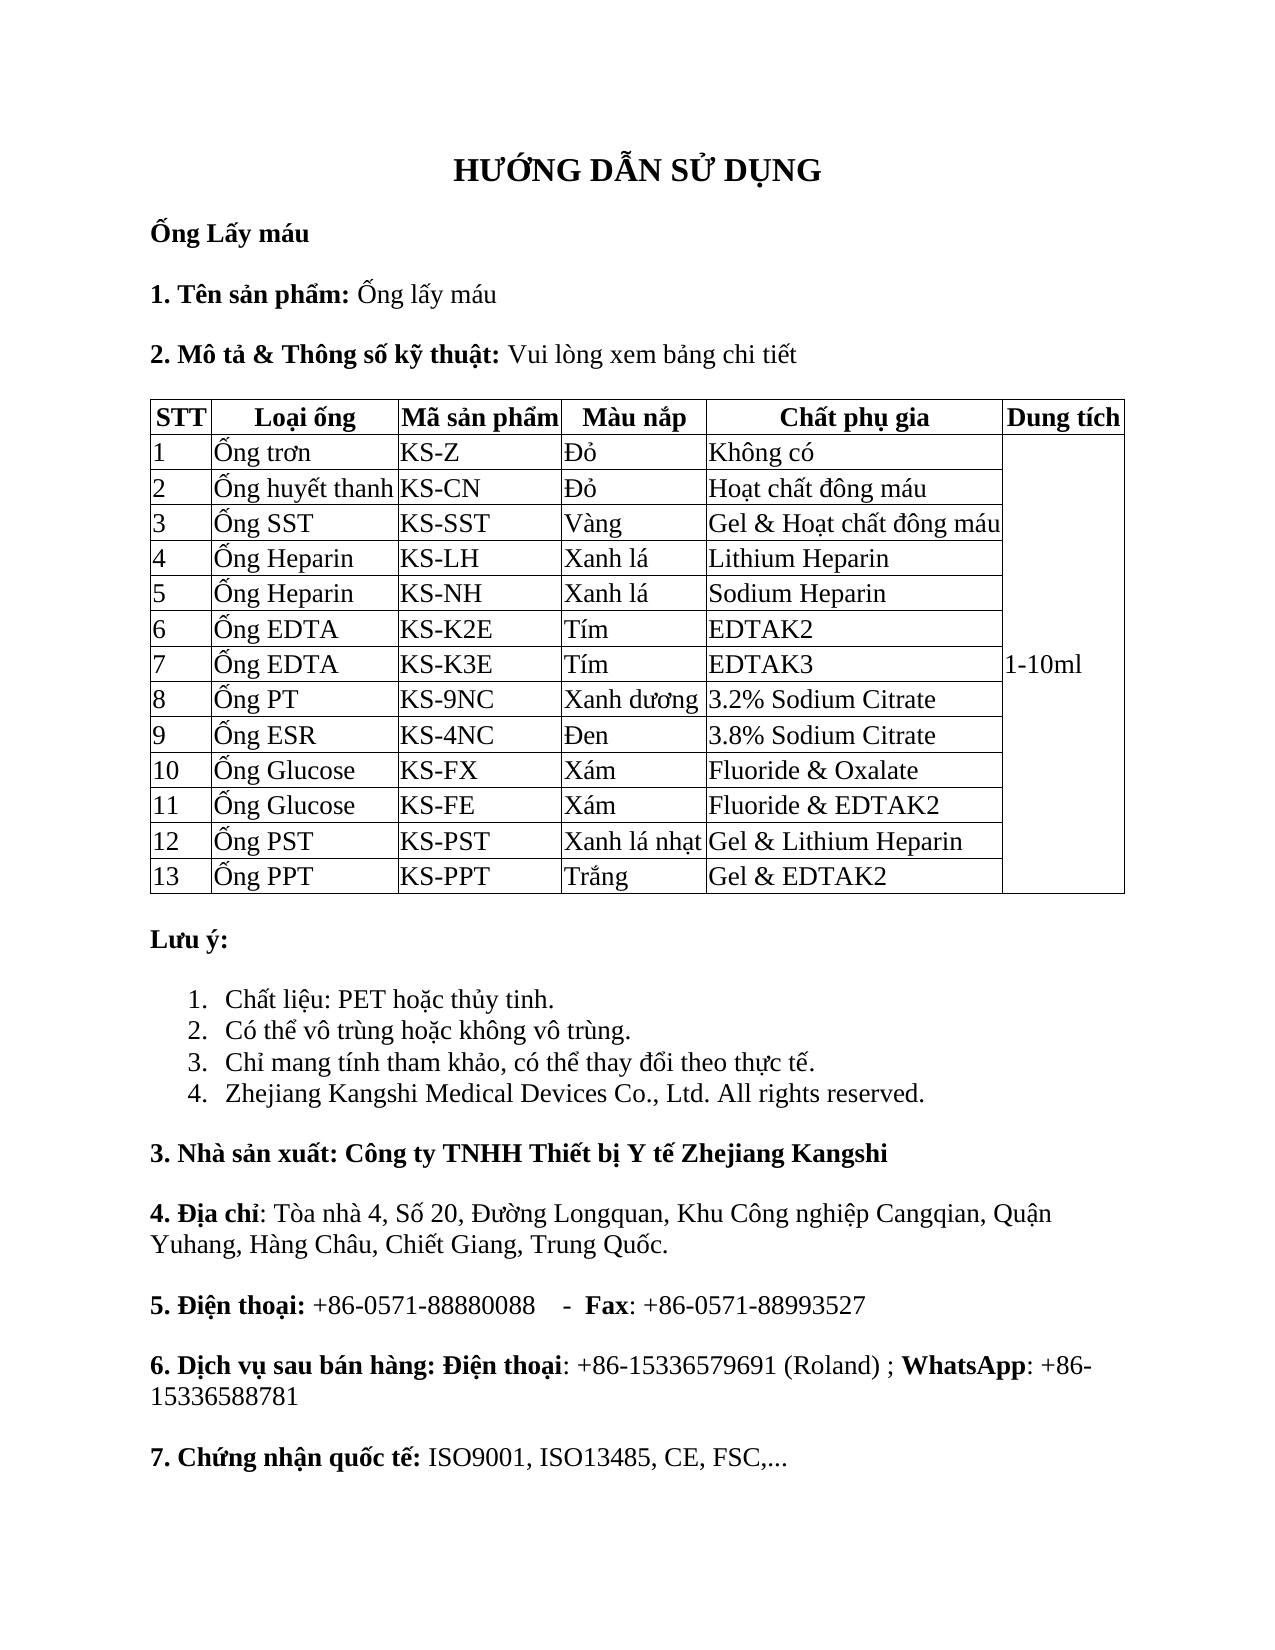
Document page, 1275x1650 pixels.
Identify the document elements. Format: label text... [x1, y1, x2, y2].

table_cell KS-CN [399, 470, 561, 504]
table_cell 3 [151, 505, 211, 540]
table_cell Fluoride & Oxalate [707, 753, 1002, 787]
table_cell Ống SST [212, 505, 398, 540]
table_cell Không có [707, 435, 1002, 469]
table_cell Tím [562, 611, 706, 646]
table_cell 3.8% Sodium Citrate [707, 717, 1002, 752]
table_cell EDTAK2 [707, 611, 1002, 646]
table_cell Ống Heparin [212, 541, 398, 575]
table_cell 5 [151, 576, 211, 610]
table_cell Ống Glucose [212, 753, 398, 787]
table_cell KS-Z [399, 435, 561, 469]
table_cell Lithium Heparin [707, 541, 1002, 575]
table_cell Gel & Lithium Heparin [707, 823, 1002, 857]
table_cell Đỏ [562, 470, 706, 504]
table_cell KS-NH [399, 576, 561, 610]
table_cell Sodium Heparin [707, 576, 1002, 610]
table_header Màu nắp [562, 400, 706, 434]
table_cell 6 [151, 611, 211, 646]
table_header Dung tích [1003, 400, 1124, 434]
table_cell Vàng [562, 505, 706, 540]
table_header STT [151, 400, 211, 434]
table_cell Ống Heparin [212, 576, 398, 610]
table_cell Ống ESR [212, 717, 398, 752]
text 6. Dịch vụ sau bán hàng: Điện thoại: +86-15336579691 (Roland) ; WhatsApp: +86-15336588781 [150, 1349, 1125, 1411]
table_cell EDTAK3 [707, 647, 1002, 681]
table_cell KS-LH [399, 541, 561, 575]
text 4. Địa chỉ: Tòa nhà 4, Số 20, Đường Longquan, Khu Công nghiệp Cangqian, Quận Yuhang, Hàng Châu, Chiết Giang, Trung Quốc. [150, 1197, 1125, 1260]
table_cell 1 [151, 435, 211, 469]
table_cell KS-4NC [399, 717, 561, 752]
table_cell KS-FX [399, 753, 561, 787]
table_header Mã sản phẩm [399, 400, 561, 434]
text 7. Chứng nhận quốc tế: ISO9001, ISO13485, CE, FSC,... [150, 1441, 1125, 1472]
table_cell 3.2% Sodium Citrate [707, 682, 1002, 716]
text 5. Điện thoại: +86-0571-88880088 - Fax: +86-0571-88993527 [150, 1289, 1125, 1320]
table_cell Trắng [562, 859, 706, 893]
list Chất liệu: PET hoặc thủy tinh. [187, 983, 1125, 1014]
table_cell Xanh dương [562, 682, 706, 716]
table_cell 8 [151, 682, 211, 716]
table_cell KS-K3E [399, 647, 561, 681]
table_cell Hoạt chất đông máu [707, 470, 1002, 504]
table_cell Ống huyết thanh [212, 470, 398, 504]
table_cell Gel & Hoạt chất đông máu [707, 505, 1002, 540]
table_cell Xanh lá [562, 541, 706, 575]
table_cell Fluoride & EDTAK2 [707, 788, 1002, 822]
table_cell Xanh lá [562, 576, 706, 610]
table_cell KS-PPT [399, 859, 561, 893]
table_cell 7 [151, 647, 211, 681]
table_cell KS-SST [399, 505, 561, 540]
table_cell Đen [562, 717, 706, 752]
list Có thể vô trùng hoặc không vô trùng. [187, 1014, 1125, 1046]
list Zhejiang Kangshi Medical Devices Co., Ltd. All rights reserved. [187, 1077, 1125, 1108]
text 1. Tên sản phẩm: Ống lấy máu [150, 278, 1125, 309]
text Ống Lấy máu [150, 217, 1125, 249]
table_cell KS-K2E [399, 611, 561, 646]
table_cell Xám [562, 788, 706, 822]
table_cell Đỏ [562, 435, 706, 469]
list Chỉ mang tính tham khảo, có thể thay đổi theo thực tế. [187, 1046, 1125, 1077]
table_cell 10 [151, 753, 211, 787]
table_header Chất phụ gia [707, 400, 1002, 434]
table_cell Ống EDTA [212, 611, 398, 646]
table_cell 13 [151, 859, 211, 893]
table_cell Ống trơn [212, 435, 398, 469]
text HƯỚNG DẪN SỬ DỤNG [150, 150, 1125, 188]
table_cell 4 [151, 541, 211, 575]
table_cell 1-10ml [1003, 435, 1124, 893]
table_cell 9 [151, 717, 211, 752]
table_cell KS-PST [399, 823, 561, 857]
table_cell Tím [562, 647, 706, 681]
table_cell KS-9NC [399, 682, 561, 716]
table_cell Ống PPT [212, 859, 398, 893]
table_cell Xanh lá nhạt [562, 823, 706, 857]
text Lưu ý: [150, 923, 1125, 954]
table_header Loại ống [212, 400, 398, 434]
table_cell 12 [151, 823, 211, 857]
text 3. Nhà sản xuất: Công ty TNHH Thiết bị Y tế Zhejiang Kangshi [150, 1137, 1125, 1168]
table_cell Ống EDTA [212, 647, 398, 681]
table_cell Ống PST [212, 823, 398, 857]
table_cell Xám [562, 753, 706, 787]
text 2. Mô tả & Thông số kỹ thuật: Vui lòng xem bảng chi tiết [150, 338, 1125, 369]
table_cell Ống PT [212, 682, 398, 716]
table_cell Ống Glucose [212, 788, 398, 822]
table_cell 11 [151, 788, 211, 822]
table_cell KS-FE [399, 788, 561, 822]
table_cell Gel & EDTAK2 [707, 859, 1002, 893]
table_cell 2 [151, 470, 211, 504]
